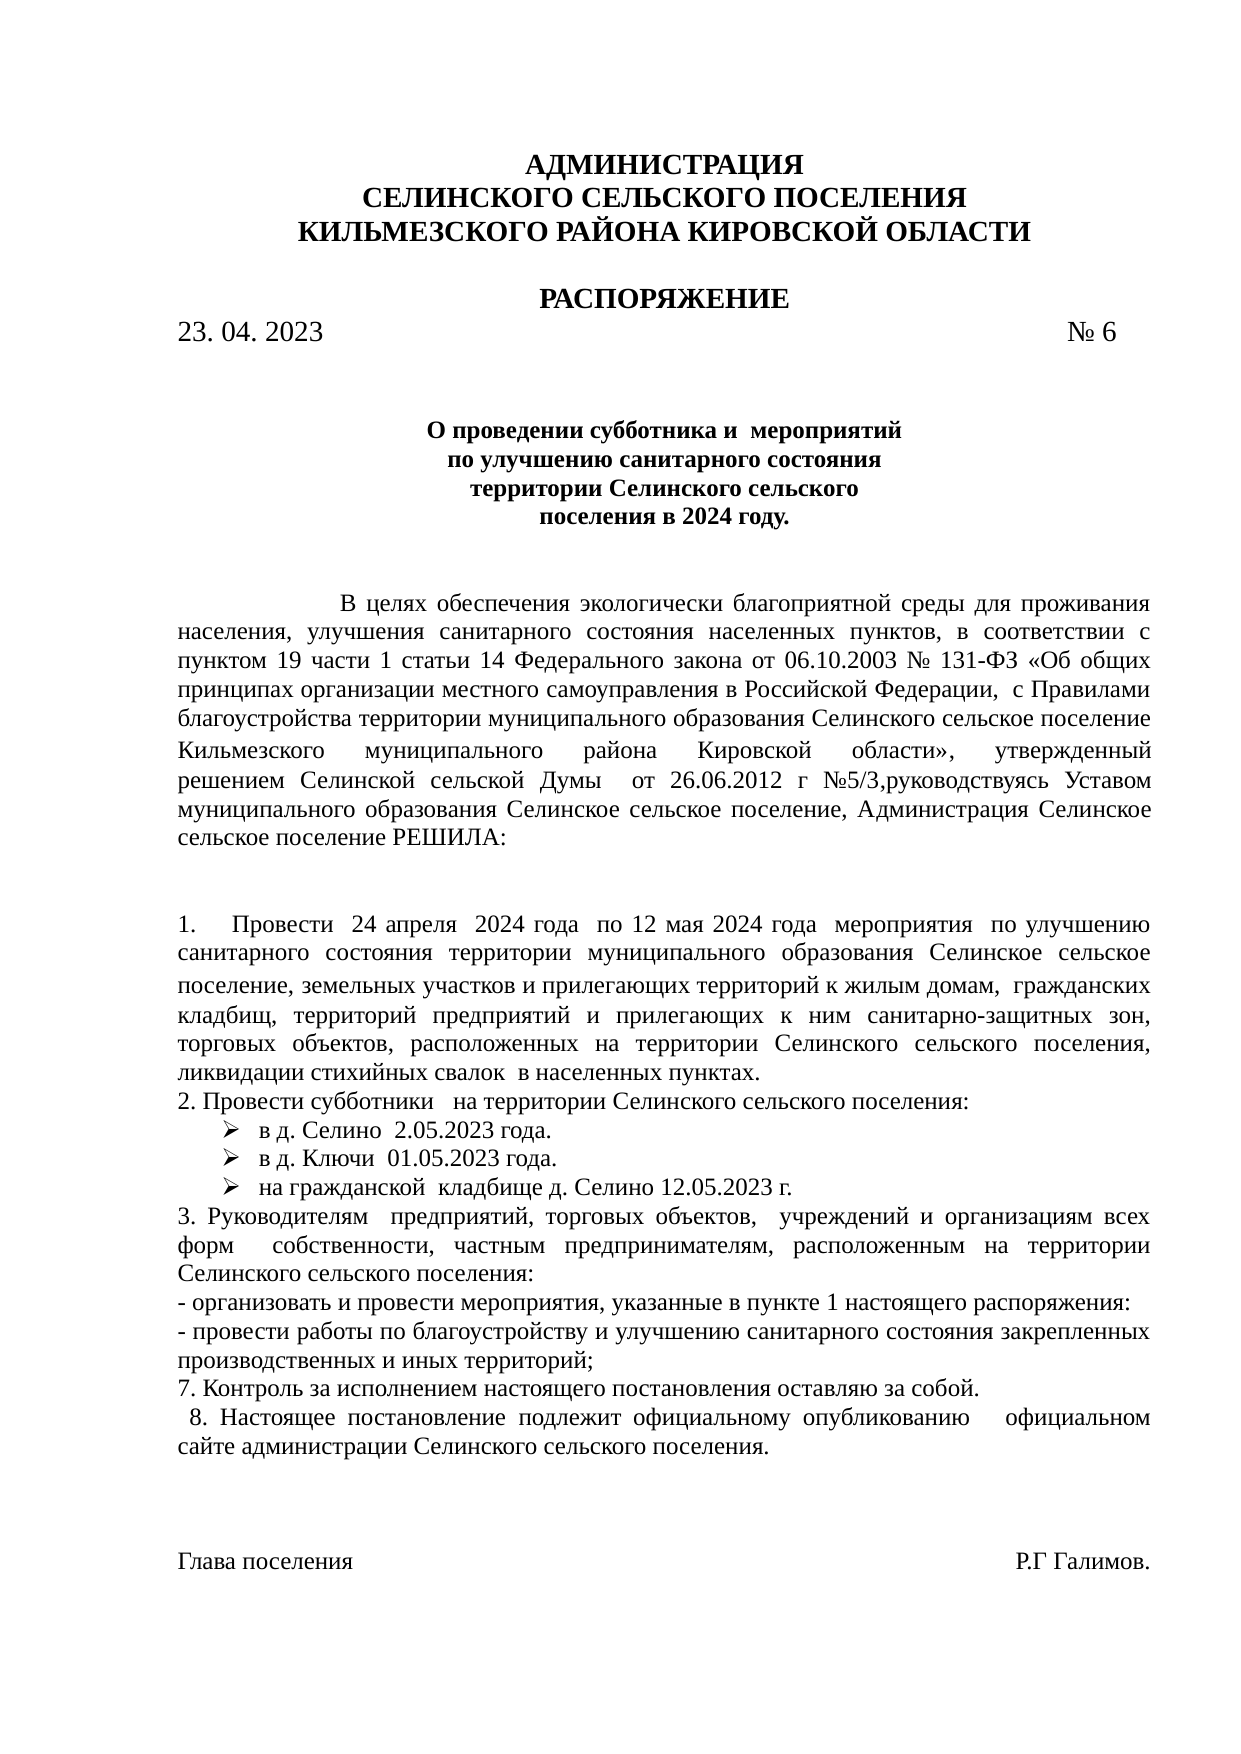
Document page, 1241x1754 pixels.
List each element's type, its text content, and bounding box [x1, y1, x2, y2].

text поселения в 2024 году. [177, 501, 1152, 530]
text РАСПОРЯЖЕНИЕ [177, 281, 1152, 314]
text 1. Провести 24 апреля 2024 года по 12 мая 2024 года мероприятия по улучшению санитарного состояния территории муниципального образования Селинское сельское поселение, земельных участков и прилегающих территорий к жилым домам, гражданских кладбищ, территорий предприятий и прилегающих к ним санитарно-защитных зон, торговых объектов, расположенных на территории Селинского сельского поселения, ликвидации стихийных свалок в населенных пунктах. [177, 909, 1152, 1086]
text - организовать и провести мероприятия, указанные в пункте 1 настоящего распоряжения: [177, 1287, 1152, 1316]
list на гражданской кладбище д. Селино 12.05.2023 г. [221, 1172, 1152, 1201]
list в д. Селино 2.05.2023 года. [221, 1115, 1152, 1143]
text 7. Контроль за исполнением настоящего постановления оставляю за собой. [177, 1373, 1152, 1402]
text АДМИНИСТРАЦИЯ [177, 147, 1152, 180]
text Глава поселения Р.Г Галимов. [177, 1546, 1152, 1575]
text 3. Руководителям предприятий, торговых объектов, учреждений и организациям всех форм собственности, частным предпринимателям, расположенным на территории Селинского сельского поселения: [177, 1201, 1152, 1287]
text - провести работы по благоустройству и улучшению санитарного состояния закрепленных производственных и иных территорий; [177, 1316, 1152, 1373]
text О проведении субботника и мероприятий [177, 415, 1152, 444]
text 2. Провести субботники на территории Селинского сельского поселения: [177, 1086, 1152, 1115]
text по улучшению санитарного состояния [177, 444, 1152, 473]
text В целях обеспечения экологически благоприятной среды для проживания населения, улучшения санитарного состояния населенных пунктов, в соответствии с пунктом 19 части 1 статьи 14 Федерального закона от 06.10.2003 № 131-ФЗ «Об общих принципах организации местного самоуправления в Российской Федерации, с Правилами благоустройства территории муниципального образования Селинского сельское поселение Кильмезского муниципального района Кировской области», утвержденный решением Селинской сельской Думы от 26.06.2012 г №5/3,руководствуясь Уставом муниципального образования Селинское сельское поселение, Администрация Селинское сельское поселение РЕШИЛА: [177, 588, 1152, 851]
text 8. Настоящее постановление подлежит официальному опубликованию официальном сайте администрации Селинского сельского поселения. [177, 1402, 1152, 1460]
list в д. Ключи 01.05.2023 года. [221, 1143, 1152, 1172]
text СЕЛИНСКОГО СЕЛЬСКОГО ПОСЕЛЕНИЯ [177, 180, 1152, 214]
text КИЛЬМЕЗСКОГО РАЙОНА КИРОВСКОЙ ОБЛАСТИ [177, 214, 1152, 247]
text 23. 04. 2023 № 6 [177, 314, 1152, 348]
text территории Селинского сельского [177, 473, 1152, 501]
